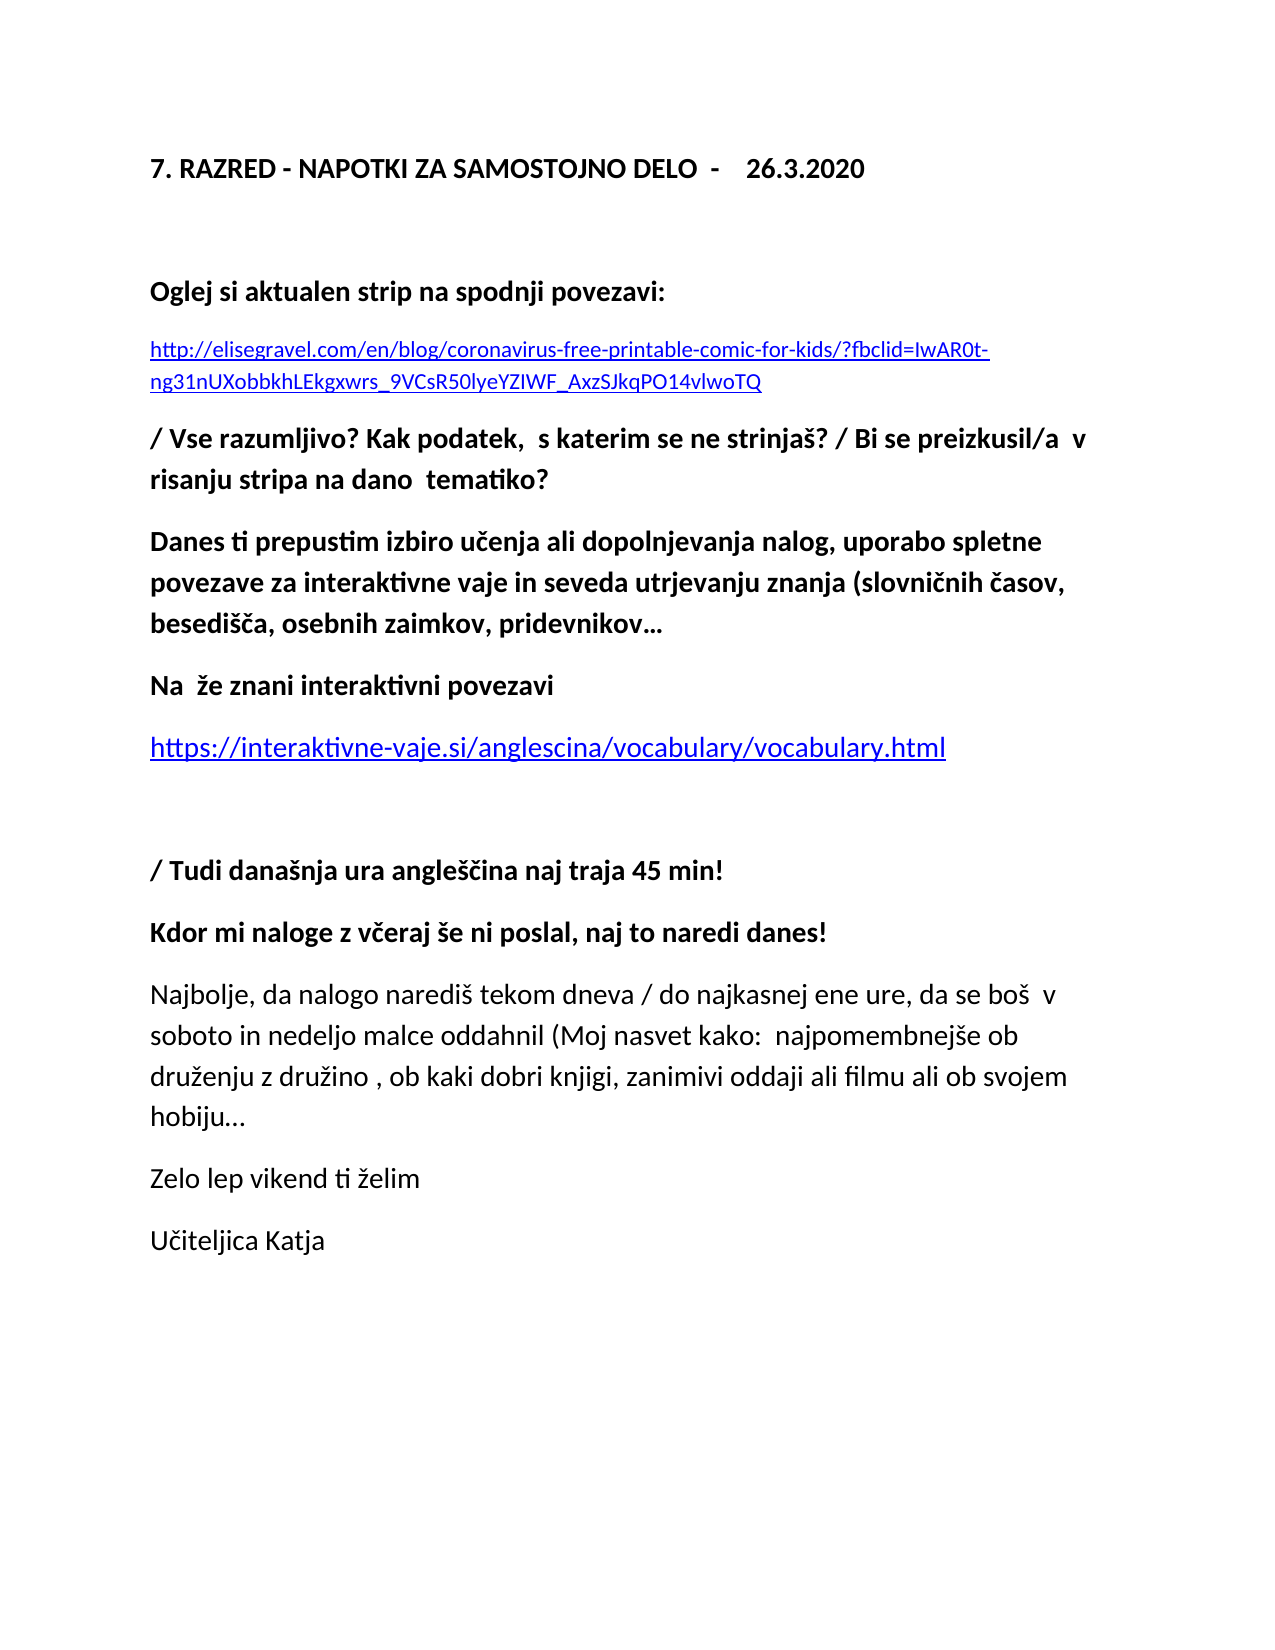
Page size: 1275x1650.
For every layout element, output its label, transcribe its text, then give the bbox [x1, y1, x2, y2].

text Najbolje, da nalogo narediš tekom dneva / do najkasnej ene ure, da se boš v soboto in nedeljo malce oddahnil (Moj nasvet kako: najpomembnejše ob druženju z družino , ob kaki dobri knjigi, zanimivi oddaji ali filmu ali ob svojem hobiju… [150, 976, 1125, 1134]
text 7. RAZRED - NAPOTKI ZA SAMOSTOJNO DELO - 26.3.2020 [150, 150, 1125, 186]
text / Tudi današnja ura angleščina naj traja 45 min! [150, 852, 1125, 888]
text https://interaktivne-vaje.si/anglescina/vocabulary/vocabulary.html [150, 729, 1125, 764]
text Na že znani interaktivni povezavi [150, 667, 1125, 702]
text Kdor mi naloge z včeraj še ni poslal, naj to naredi danes! [150, 914, 1125, 949]
text Oglej si aktualen strip na spodnji povezavi: [150, 273, 1125, 309]
text Zelo lep vikend ti želim [150, 1160, 1125, 1196]
text http://elisegravel.com/en/blog/coronavirus-free-printable-comic-for-kids/?fbclid=IwAR0t-ng31nUXobbkhLEkgxwrs_9VCsR50lyeYZIWF_AxzSJkqPO14vlwoTQ [150, 335, 1125, 396]
text / Vse razumljivo? Kak podatek, s katerim se ne strinjaš? / Bi se preizkusil/a v risanju stripa na dano tematiko? [150, 421, 1125, 497]
text Učiteljica Katja [150, 1222, 1125, 1258]
text Danes ti prepustim izbiro učenja ali dopolnjevanja nalog, uporabo spletne povezave za interaktivne vaje in seveda utrjevanju znanja (slovničnih časov, besedišča, osebnih zaimkov, pridevnikov… [150, 523, 1125, 641]
